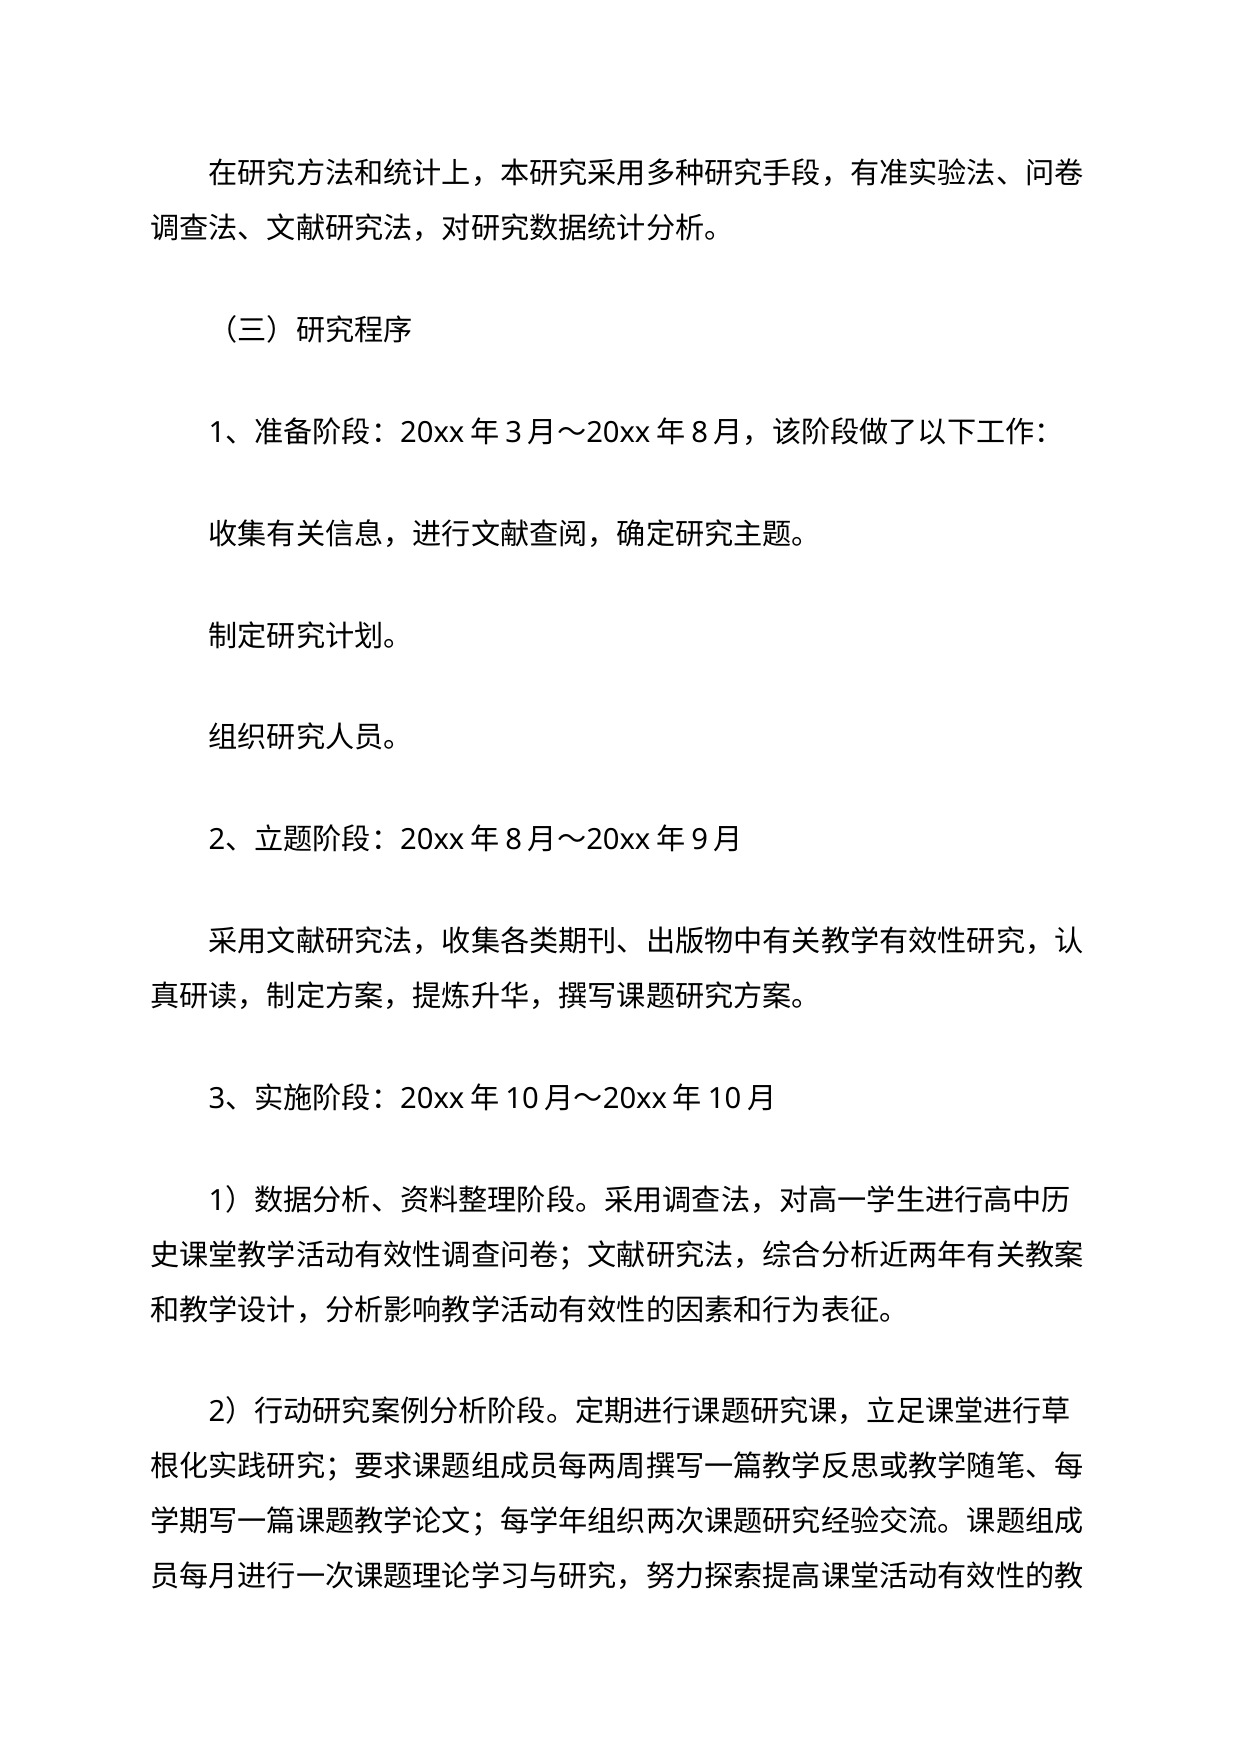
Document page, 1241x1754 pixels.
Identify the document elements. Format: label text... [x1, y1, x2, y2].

text 采用文献研究法，收集各类期刊、出版物中有关教学有效性研究，认真研读，制定方案，提炼升华，撰写课题研究方案。 [150, 918, 1090, 1015]
text 在研究方法和统计上，本研究采用多种研究手段，有准实验法、问卷调查法、文献研究法，对研究数据统计分析。 [150, 150, 1090, 247]
text 组织研究人员。 [150, 714, 1090, 756]
text 2、立题阶段：20xx年8月～20xx年9月 [150, 816, 1090, 858]
text 3、实施阶段：20xx年10月～20xx年10月 [150, 1074, 1090, 1117]
text （三）研究程序 [150, 307, 1090, 349]
text 1）数据分析、资料整理阶段。采用调查法，对高一学生进行高中历史课堂教学活动有效性调查问卷；文献研究法，综合分析近两年有关教案和教学设计，分析影响教学活动有效性的因素和行为表征。 [150, 1176, 1090, 1328]
text 1、准备阶段：20xx年3月～20xx年8月，该阶段做了以下工作： [150, 408, 1090, 451]
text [150, 1388, 1090, 1595]
text 制定研究计划。 [150, 612, 1090, 654]
text 收集有关信息，进行文献查阅，确定研究主题。 [150, 510, 1090, 553]
